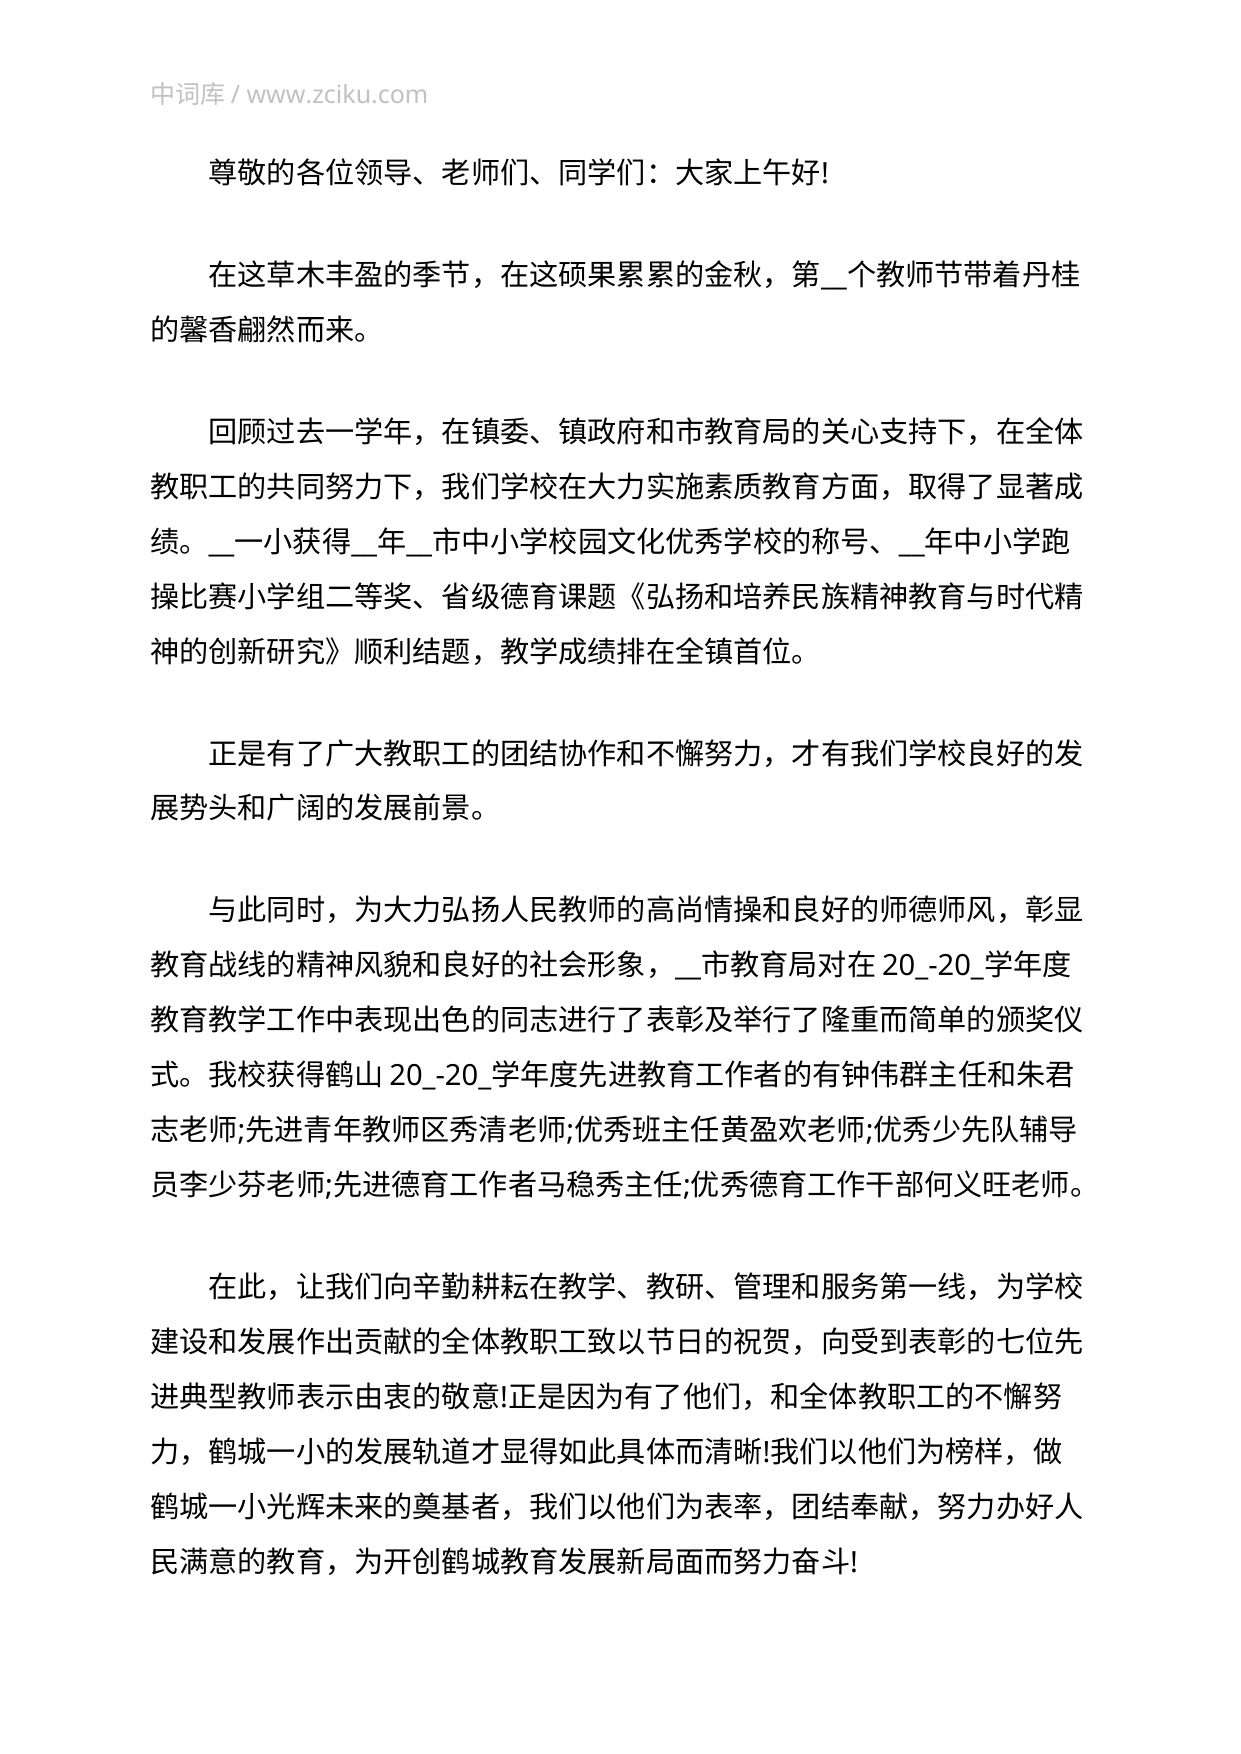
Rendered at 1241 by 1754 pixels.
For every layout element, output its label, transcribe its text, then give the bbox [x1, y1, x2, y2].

text 在此，让我们向辛勤耕耘在教学、教研、管理和服务第一线，为学校建设和发展作出贡献的全体教职工致以节日的祝贺，向受到表彰的七位先进典型教师表示由衷的敬意!正是因为有了他们，和全体教职工的不懈努力，鹤城一小的发展轨道才显得如此具体而清晰!我们以他们为榜样，做鹤城一小光辉未来的奠基者，我们以他们为表率，团结奉献，努力办好人民满意的教育，为开创鹤城教育发展新局面而努力奋斗! [150, 1264, 1090, 1581]
text 在这草木丰盈的季节，在这硕果累累的金秋，第__个教师节带着丹桂的馨香翩然而来。 [150, 252, 1090, 349]
text 回顾过去一学年，在镇委、镇政府和市教育局的关心支持下，在全体教职工的共同努力下，我们学校在大力实施素质教育方面，取得了显著成绩。__一小获得__年__市中小学校园文化优秀学校的称号、__年中小学跑操比赛小学组二等奖、省级德育课题《弘扬和培养民族精神教育与时代精神的创新研究》顺利结题，教学成绩排在全镇首位。 [150, 409, 1090, 671]
text 尊敬的各位领导、老师们、同学们：大家上午好! [150, 150, 1090, 192]
text 与此同时，为大力弘扬人民教师的高尚情操和良好的师德师风，彰显教育战线的精神风貌和良好的社会形象，__市教育局对在20_-20_学年度教育教学工作中表现出色的同志进行了表彰及举行了隆重而简单的颁奖仪式。我校获得鹤山20_-20_学年度先进教育工作者的有钟伟群主任和朱君志老师;先进青年教师区秀清老师;优秀班主任黄盈欢老师;优秀少先队辅导员李少芬老师;先进德育工作者马稳秀主任;优秀德育工作干部何义旺老师。 [150, 887, 1090, 1204]
text 正是有了广大教职工的团结协作和不懈努力，才有我们学校良好的发展势头和广阔的发展前景。 [150, 730, 1090, 827]
